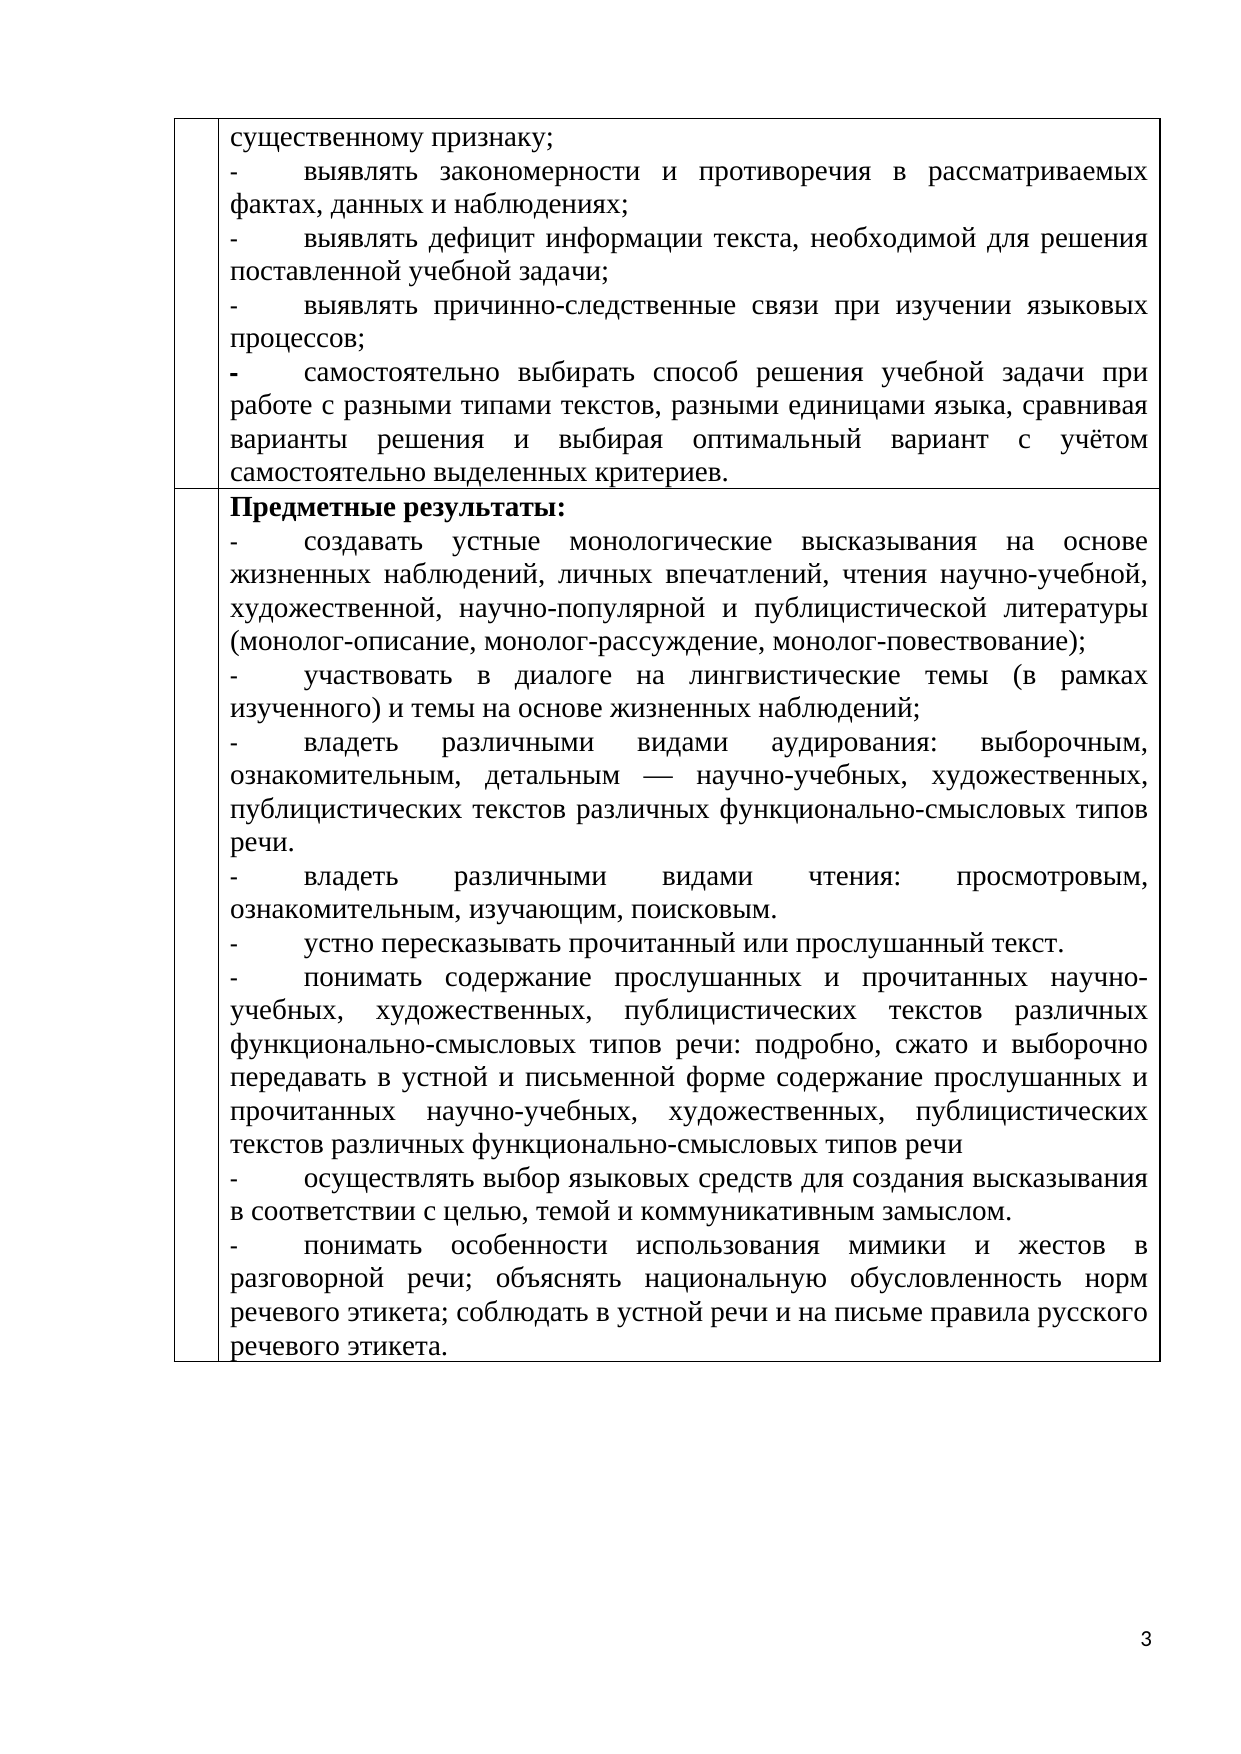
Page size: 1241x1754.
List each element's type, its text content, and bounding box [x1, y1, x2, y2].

table_cell [175, 119, 218, 488]
table_cell [175, 489, 218, 1361]
table_cell Предметные результаты: создавать устные монологические высказывания на основе жизненных наблюдений, личных впечатлений, чтения научно-учебной, художественной, научно-популярной и публицистической литературы (монолог-описание, монолог-рассуждение, монолог-повествование); участвовать в диалоге на лингвистические темы (в рамках изученного) и темы на основе жизненных наблюдений; владеть различными видами аудирования: выборочным, ознакомительным, детальным — научно-учебных, художественных, публицистических текстов различных функционально-смысловых типов речи. владеть различными видами чтения: просмотровым, ознакомительным, изучающим, поисковым. устно пересказывать прочитанный или прослушанный текст. понимать содержание прослушанных и прочитанных научно-учебных, художественных, публицистических текстов различных функционально-смысловых типов речи: подробно, сжато и выборочно передавать в устной и письменной форме содержание прослушанных и прочитанных научно-учебных, художественных, публицистических текстов различных функционально-смысловых типов речи осуществлять выбор языковых средств для создания высказывания в соответствии с целью, темой и коммуникативным замыслом. понимать особенности использования мимики и жестов в разговорной речи; объяснять национальную обусловленность норм речевого этикета; соблюдать в устной речи и на письме правила русского речевого этикета. [219, 489, 1159, 1361]
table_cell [219, 119, 1159, 488]
